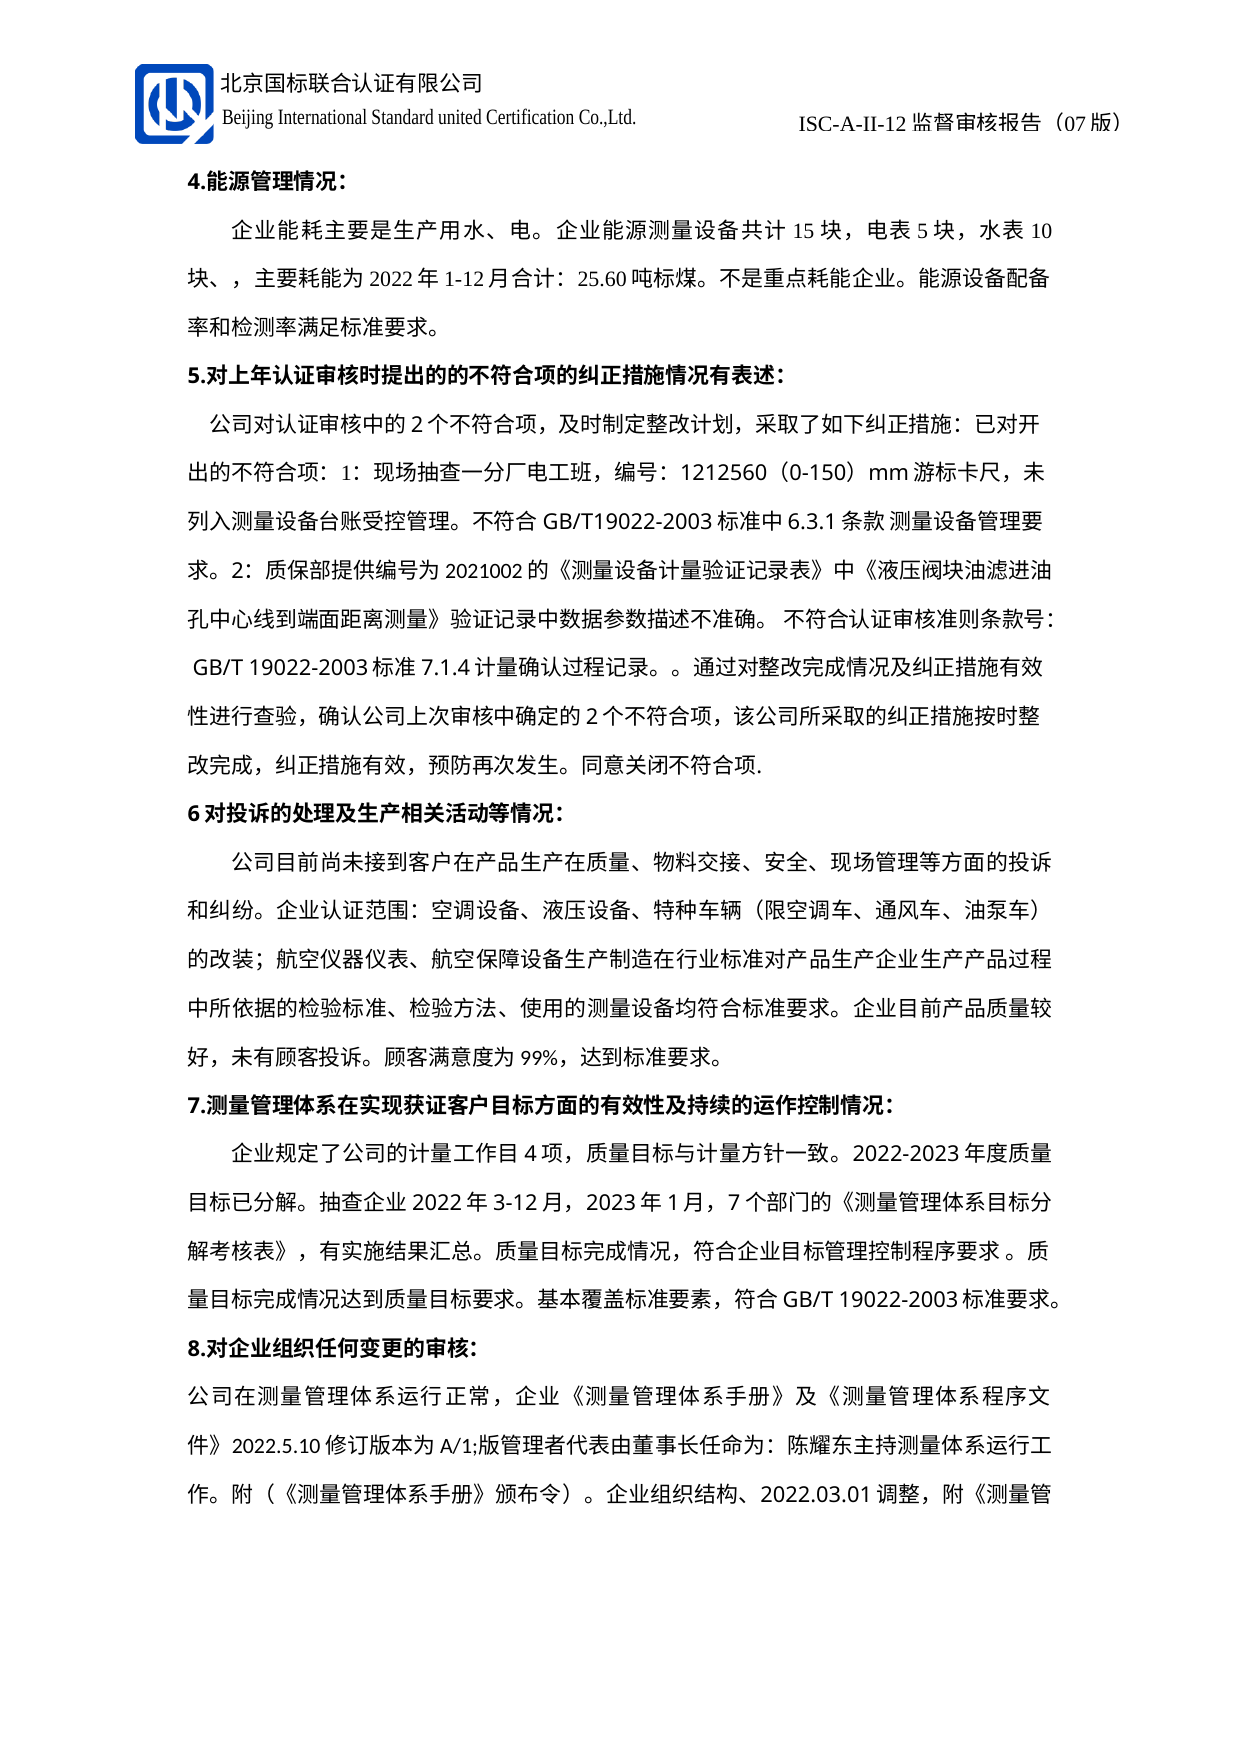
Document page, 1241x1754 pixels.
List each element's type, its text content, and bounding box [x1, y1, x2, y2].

picture [135, 64, 214, 144]
text 企业规定了公司的计量工作目4项，质量目标与计量方针一致。2022-2023年度质量目标已分解。抽查企业2022年3-12月，2023年1月，7个部门的《测量管理体系目标分解考核表》，有实施结果汇总。质量目标完成情况，符合企业目标管理控制程序要求 。质量目标完成情况达到质量目标要求。基本覆盖标准要素，符合GB/T 19022-2003标准要求。 [187, 1136, 1053, 1315]
text 公司目前尚未接到客户在产品生产在质量、物料交接、安全、现场管理等方面的投诉和纠纷。企业认证范围：空调设备、液压设备、特种车辆（限空调车、通风车、油泵车）的改装；航空仪器仪表、航空保障设备生产制造在行业标准对产品生产企业生产产品过程中所依据的检验标准、检验方法、使用的测量设备均符合标准要求。企业目前产品质量较好，未有顾客投诉。顾客满意度为99%，达到标准要求。 [187, 844, 1053, 1072]
list 7.测量管理体系在实现获证客户目标方面的有效性及持续的运作控制情况： [187, 1088, 1053, 1120]
text 8.对企业组织任何变更的审核： [187, 1331, 1053, 1363]
text 5.对上年认证审核时提出的的不符合项的纠正措施情况有表述： [187, 358, 1053, 391]
list 6对投诉的处理及生产相关活动等情况： [187, 796, 1053, 828]
text 4.能源管理情况： [187, 164, 1053, 196]
text 企业能耗主要是生产用水、电。企业能源测量设备共计15块，电表5块，水表10块、，主要耗能为2022年1-12月合计：25.60吨标煤。不是重点耗能企业。能源设备配备率和检测率满足标准要求。 [187, 212, 1053, 342]
text 公司对认证审核中的2个不符合项，及时制定整改计划，采取了如下纠正措施：已对开出的不符合项：1：现场抽查一分厂电工班，编号：1212560（0-150）mm游标卡尺，未列入测量设备台账受控管理。不符合 GB/T19022-2003标准中 6.3.1条款 测量设备管理要求。2：质保部提供编号为2021002的《测量设备计量验证记录表》中《液压阀块油滤进油孔中心线到端面距离测量》验证记录中数据参数描述不准确。 不符合认证审核准则条款号： GB/T 19022-2003标准7.1.4计量确认过程记录。。通过对整改完成情况及纠正措施有效性进行查验，确认公司上次审核中确定的2个不符合项，该公司所采取的纠正措施按时整改完成，纠正措施有效，预防再次发生。同意关闭不符合项. [187, 406, 1053, 780]
